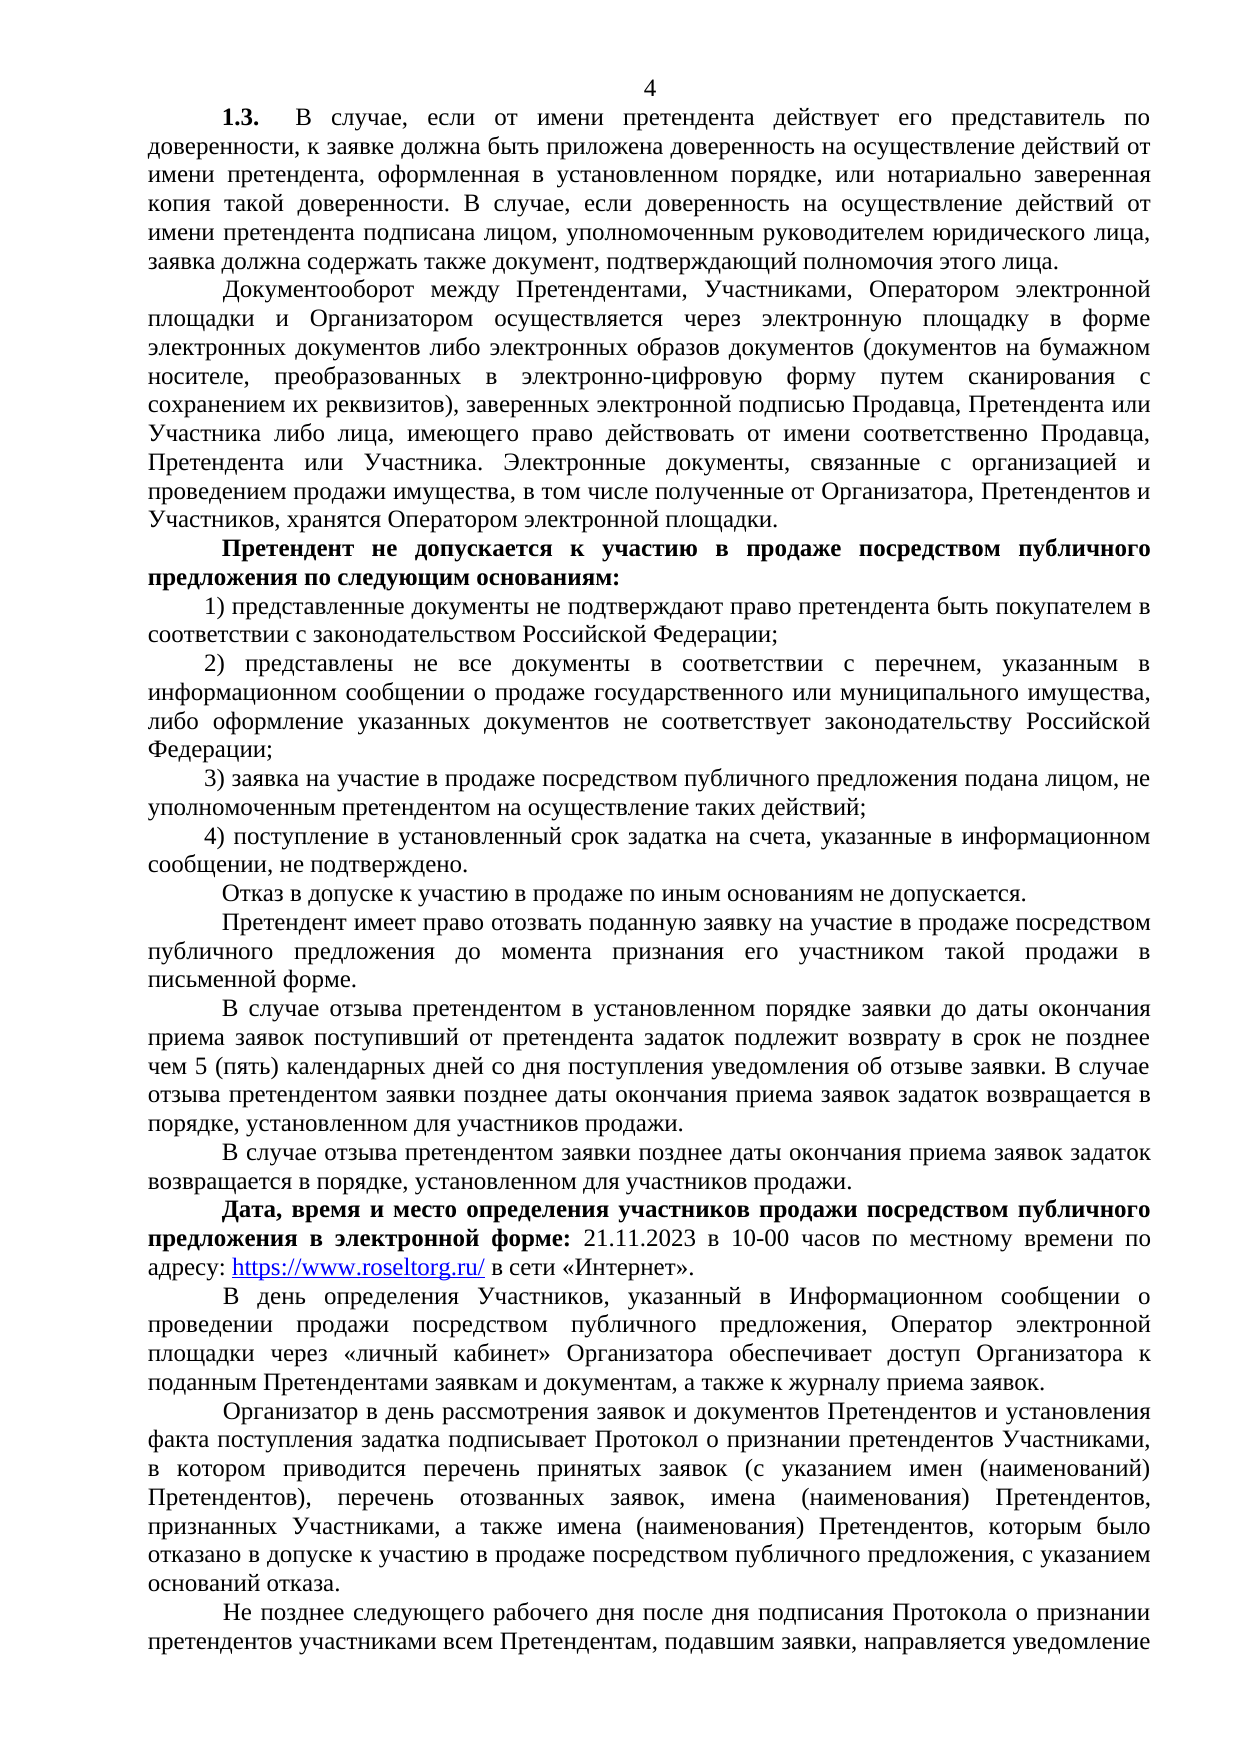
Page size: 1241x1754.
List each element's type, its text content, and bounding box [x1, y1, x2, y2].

text Документооборот между Претендентами, Участниками, Оператором электронной площадки и Организатором осуществляется через электронную площадку в форме электронных документов либо электронных образов документов (документов на бумажном носителе, преобразованных в электронно-цифровую форму путем сканирования с сохранением их реквизитов), заверенных электронной подписью Продавца, Претендента или Участника либо лица, имеющего право действовать от имени соответственно Продавца, Претендента или Участника. Электронные документы, связанные с организацией и проведением продажи имущества, в том числе полученные от Организатора, Претендентов и Участников, хранятся Оператором электронной площадки. [148, 274, 1152, 533]
text Претендент имеет право отозвать поданную заявку на участие в продаже посредством публичного предложения до момента признания его участником такой продажи в письменной форме. [148, 907, 1152, 993]
text В случае отзыва претендентом заявки позднее даты окончания приема заявок задаток возвращается в порядке, установленном для участников продажи. [148, 1137, 1152, 1194]
text Претендент не допускается к участию в продаже посредством публичного предложения по следующим основаниям: [148, 533, 1152, 591]
text Дата, время и место определения участников продажи посредством публичного предложения в электронной форме: 21.11.2023 в 10-00 часов по местному времени по адресу: https://www.roseltorg.ru/ в сети «Интернет». [148, 1194, 1152, 1281]
text 1.3. В случае, если от имени претендента действует его представитель по доверенности, к заявке должна быть приложена доверенность на осуществление действий от имени претендента, оформленная в установленном порядке, или нотариально заверенная копия такой доверенности. В случае, если доверенность на осуществление действий от имени претендента подписана лицом, уполномоченным руководителем юридического лица, заявка должна содержать также документ, подтверждающий полномочия этого лица. [148, 102, 1152, 274]
text Организатор в день рассмотрения заявок и документов Претендентов и установления факта поступления задатка подписывает Протокол о признании претендентов Участниками, в котором приводится перечень принятых заявок (с указанием имен (наименований) Претендентов), перечень отозванных заявок, имена (наименования) Претендентов, признанных Участниками, а также имена (наименования) Претендентов, которым было отказано в допуске к участию в продаже посредством публичного предложения, с указанием оснований отказа. [148, 1396, 1152, 1597]
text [148, 1597, 1152, 1654]
text 1) представленные документы не подтверждают право претендента быть покупателем в соответствии с законодательством Российской Федерации; [148, 591, 1152, 648]
text 4) поступление в установленный срок задатка на счета, указанные в информационном сообщении, не подтверждено. [148, 821, 1152, 878]
text 3) заявка на участие в продаже посредством публичного предложения подана лицом, не уполномоченным претендентом на осуществление таких действий; [148, 763, 1152, 821]
text Отказ в допуске к участию в продаже по иным основаниям не допускается. [148, 878, 1152, 907]
text 2) представлены не все документы в соответствии с перечнем, указанным в информационном сообщении о продаже государственного или муниципального имущества, либо оформление указанных документов не соответствует законодательству Российской Федерации; [148, 648, 1152, 763]
text В день определения Участников, указанный в Информационном сообщении о проведении продажи посредством публичного предложения, Оператор электронной площадки через «личный кабинет» Организатора обеспечивает доступ Организатора к поданным Претендентами заявкам и документам, а также к журналу приема заявок. [148, 1281, 1152, 1396]
text В случае отзыва претендентом в установленном порядке заявки до даты окончания приема заявок поступивший от претендента задаток подлежит возврату в срок не позднее чем 5 (пять) календарных дней со дня поступления уведомления об отзыве заявки. В случае отзыва претендентом заявки позднее даты окончания приема заявок задаток возвращается в порядке, установленном для участников продажи. [148, 993, 1152, 1137]
